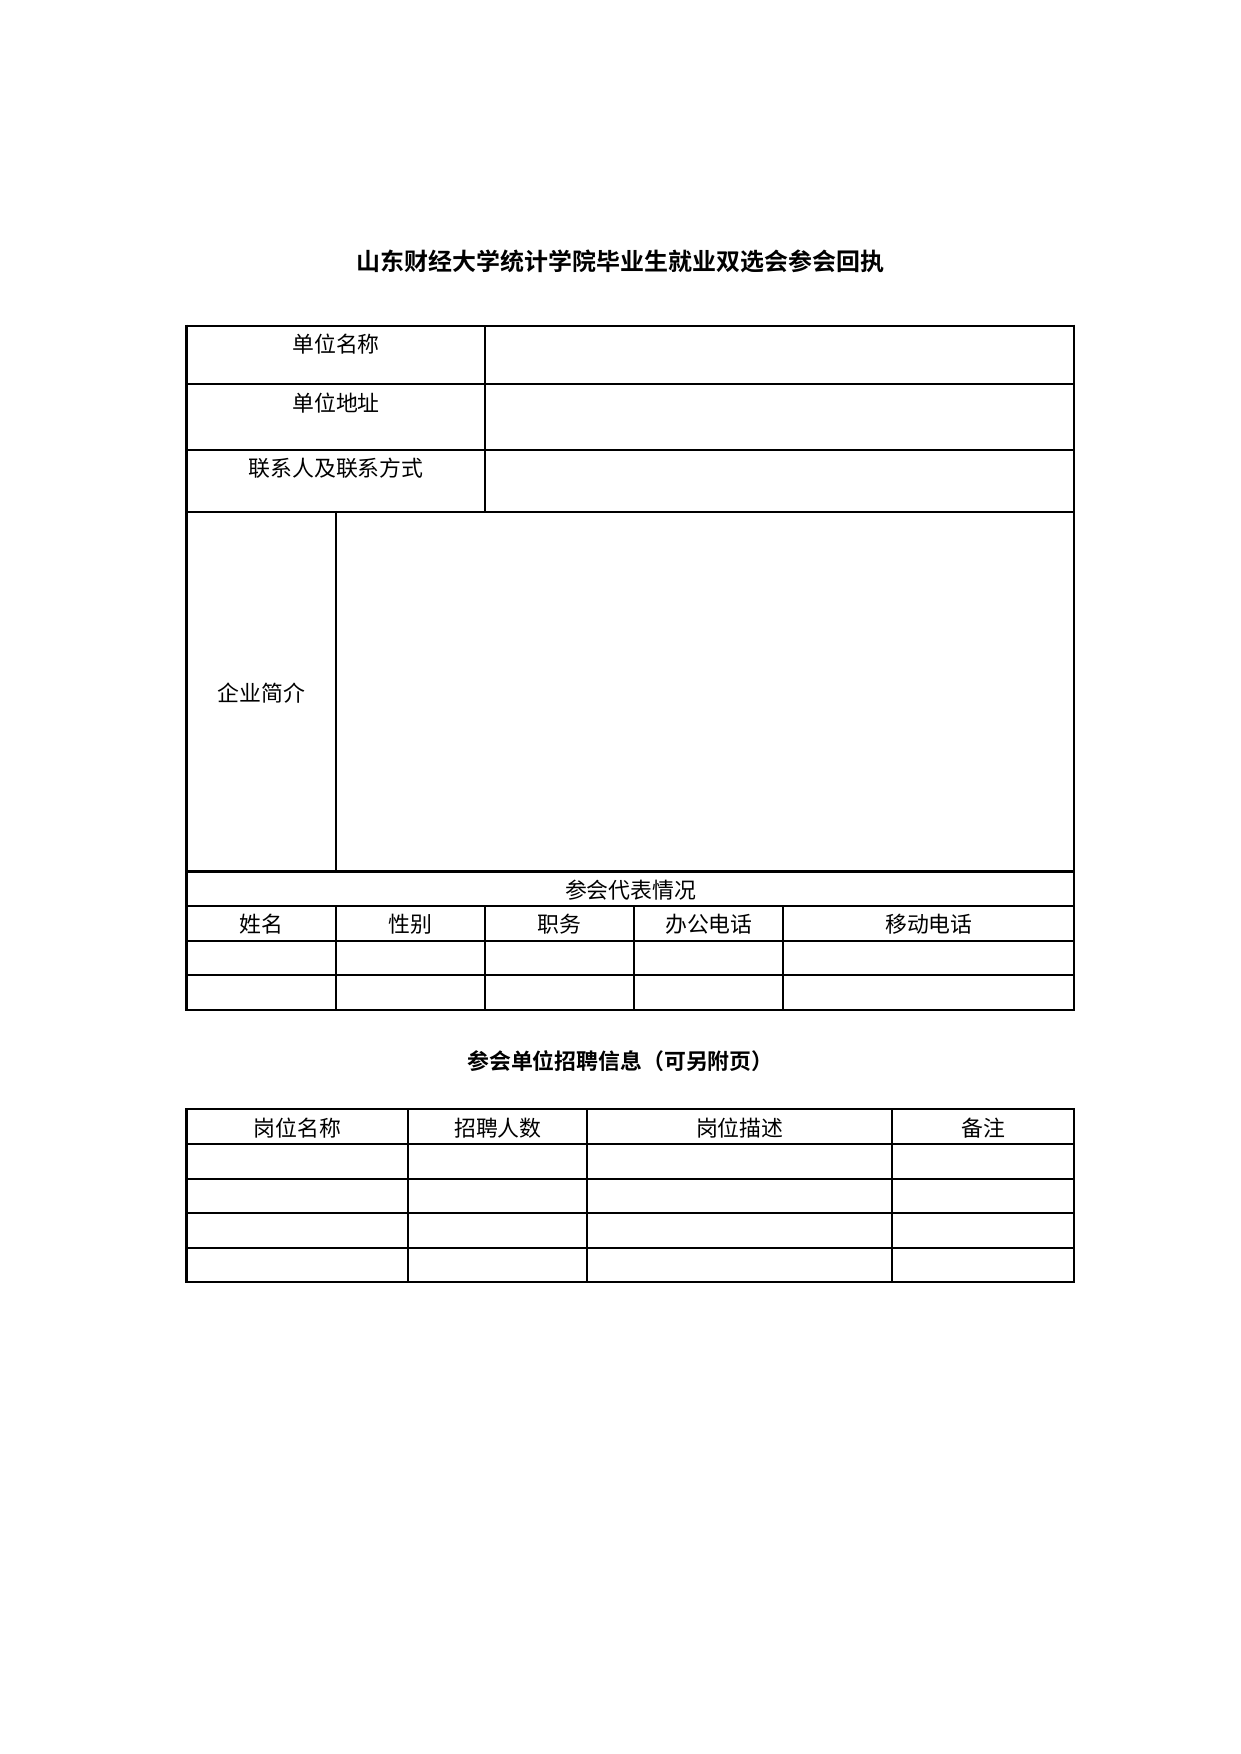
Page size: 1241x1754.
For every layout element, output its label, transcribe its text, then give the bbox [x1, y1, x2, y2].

table_cell [188, 942, 335, 974]
table_cell [635, 942, 782, 974]
table_cell 联系人及联系方式 [188, 451, 484, 511]
table_cell [635, 976, 782, 1009]
table_cell 移动电话 [784, 907, 1073, 939]
table_cell [409, 1145, 586, 1177]
table_cell 单位地址 [188, 385, 484, 449]
table_cell [486, 976, 633, 1009]
table_cell [188, 1180, 407, 1212]
text 山东财经大学统计学院毕业生就业双选会参会回执 [187, 227, 1053, 292]
table_cell [486, 385, 1073, 449]
table_cell 办公电话 [635, 907, 782, 939]
table_cell [588, 1249, 891, 1281]
table_cell [337, 942, 484, 974]
table_header 单位名称 [188, 327, 484, 383]
table_cell [337, 513, 1073, 870]
table_cell [409, 1249, 586, 1281]
table_cell [337, 976, 484, 1009]
table_cell 职务 [486, 907, 633, 939]
table_cell 性别 [337, 907, 484, 939]
table_header 岗位名称 [188, 1110, 407, 1143]
table_header 岗位描述 [588, 1110, 891, 1143]
table_cell [784, 976, 1073, 1009]
table_cell [486, 451, 1073, 511]
table_cell [188, 1249, 407, 1281]
table_header 备注 [893, 1110, 1073, 1143]
table_cell [893, 1249, 1073, 1281]
table_header [486, 327, 1073, 383]
table_cell [784, 942, 1073, 974]
table_cell [893, 1145, 1073, 1177]
table_cell [409, 1180, 586, 1212]
table_cell [188, 1214, 407, 1247]
table_cell [188, 976, 335, 1009]
table_header 招聘人数 [409, 1110, 586, 1143]
table_cell [893, 1180, 1073, 1212]
table_cell [188, 1145, 407, 1177]
table_cell [893, 1214, 1073, 1247]
table_cell [588, 1180, 891, 1212]
text 参会单位招聘信息（可另附页） [187, 1043, 1053, 1076]
table_cell 姓名 [188, 907, 335, 939]
table_cell 参会代表情况 [188, 873, 1073, 905]
table_cell 企业简介 [188, 513, 335, 870]
table_cell [588, 1214, 891, 1247]
table_cell [588, 1145, 891, 1177]
table_cell [486, 942, 633, 974]
table_cell [409, 1214, 586, 1247]
